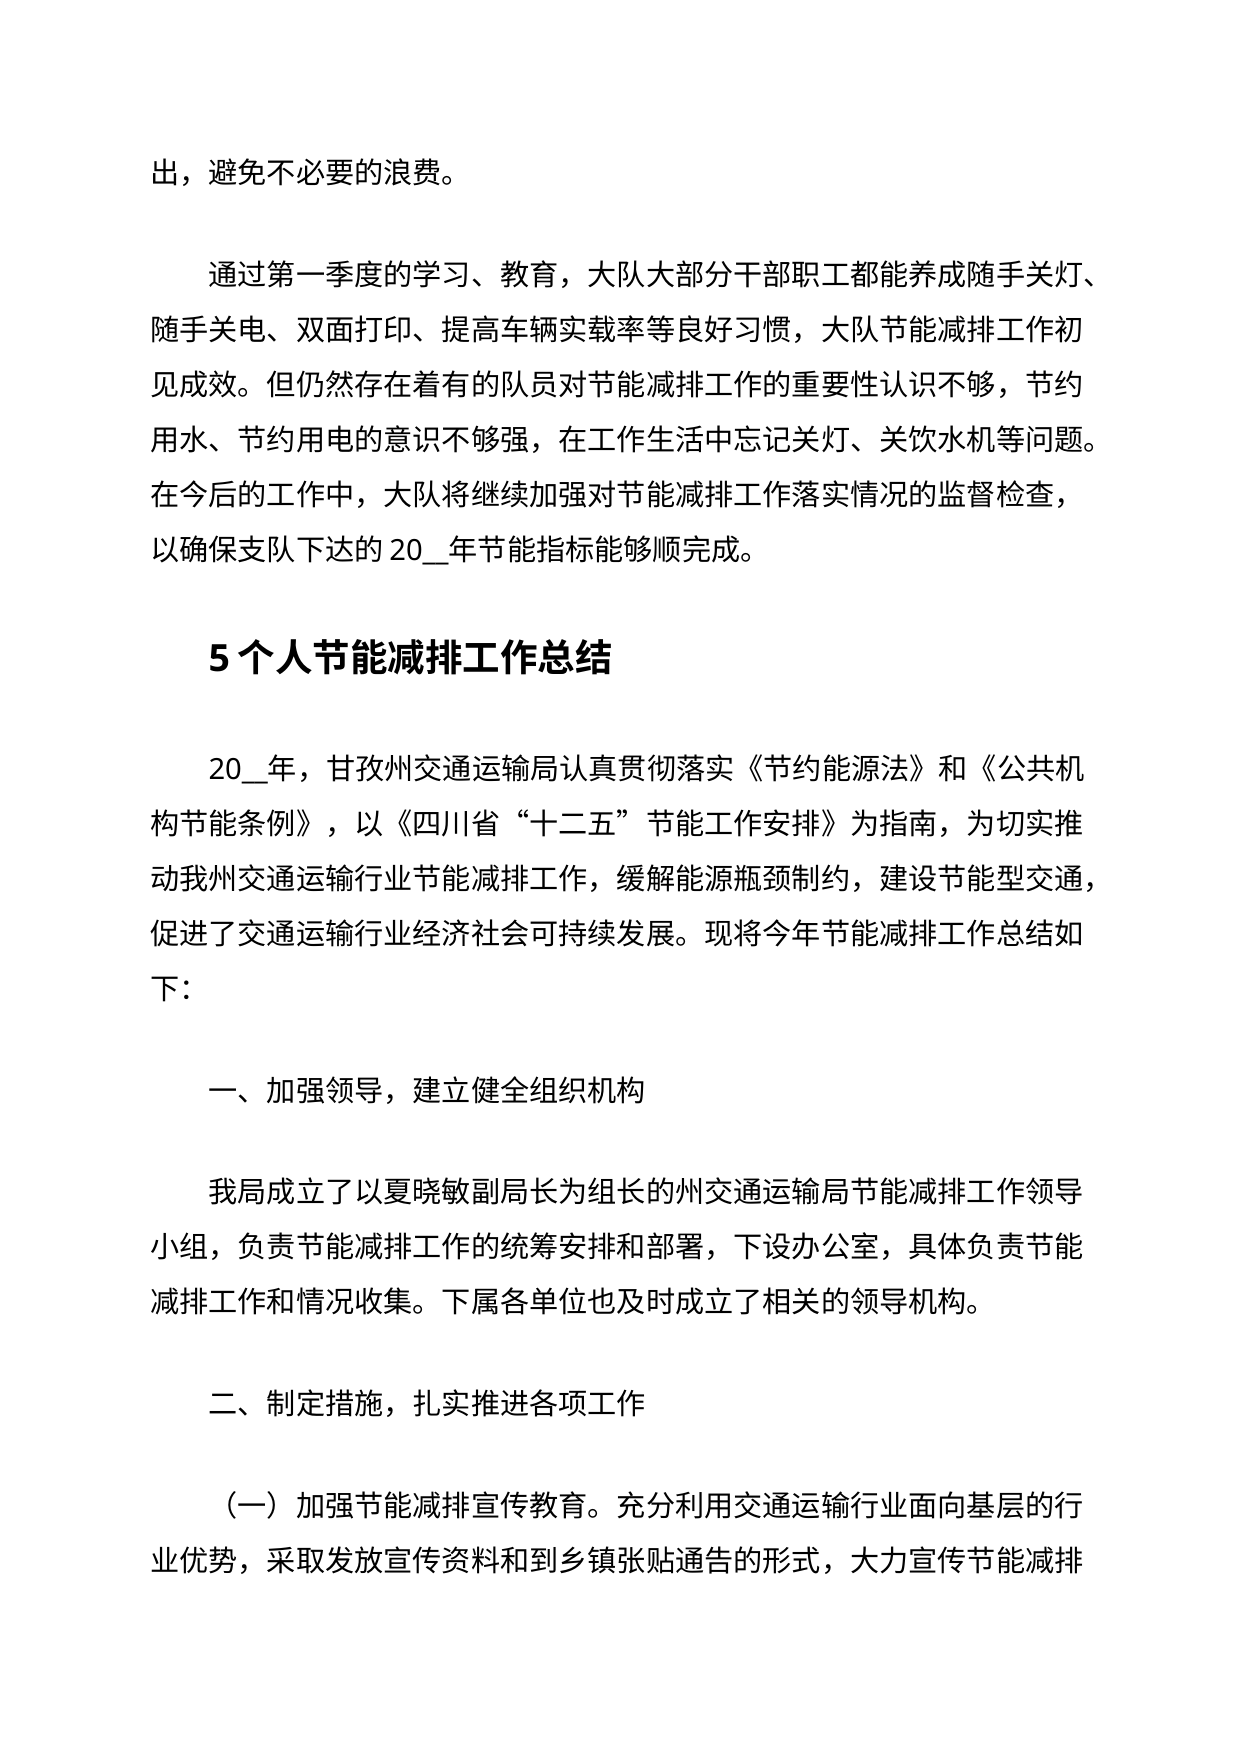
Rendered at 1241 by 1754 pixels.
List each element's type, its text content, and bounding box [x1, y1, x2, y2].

text 二、制定措施，扎实推进各项工作 [150, 1381, 1090, 1423]
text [150, 150, 1090, 192]
text 5个人节能减排工作总结 [150, 628, 1090, 683]
text 一、加强领导，建立健全组织机构 [150, 1067, 1090, 1109]
text 通过第一季度的学习、教育，大队大部分干部职工都能养成随手关灯、随手关电、双面打印、提高车辆实载率等良好习惯，大队节能减排工作初见成效。但仍然存在着有的队员对节能减排工作的重要性认识不够，节约用水、节约用电的意识不够强，在工作生活中忘记关灯、关饮水机等问题。在今后的工作中，大队将继续加强对节能减排工作落实情况的监督检查，以确保支队下达的20__年节能指标能够顺完成。 [150, 252, 1090, 569]
text 我局成立了以夏晓敏副局长为组长的州交通运输局节能减排工作领导小组，负责节能减排工作的统筹安排和部署，下设办公室，具体负责节能减排工作和情况收集。下属各单位也及时成立了相关的领导机构。 [150, 1169, 1090, 1321]
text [150, 1482, 1090, 1579]
text 20__年，甘孜州交通运输局认真贯彻落实《节约能源法》和《公共机构节能条例》，以《四川省“十二五”节能工作安排》为指南，为切实推动我州交通运输行业节能减排工作，缓解能源瓶颈制约，建设节能型交通，促进了交通运输行业经济社会可持续发展。现将今年节能减排工作总结如下： [150, 746, 1090, 1008]
